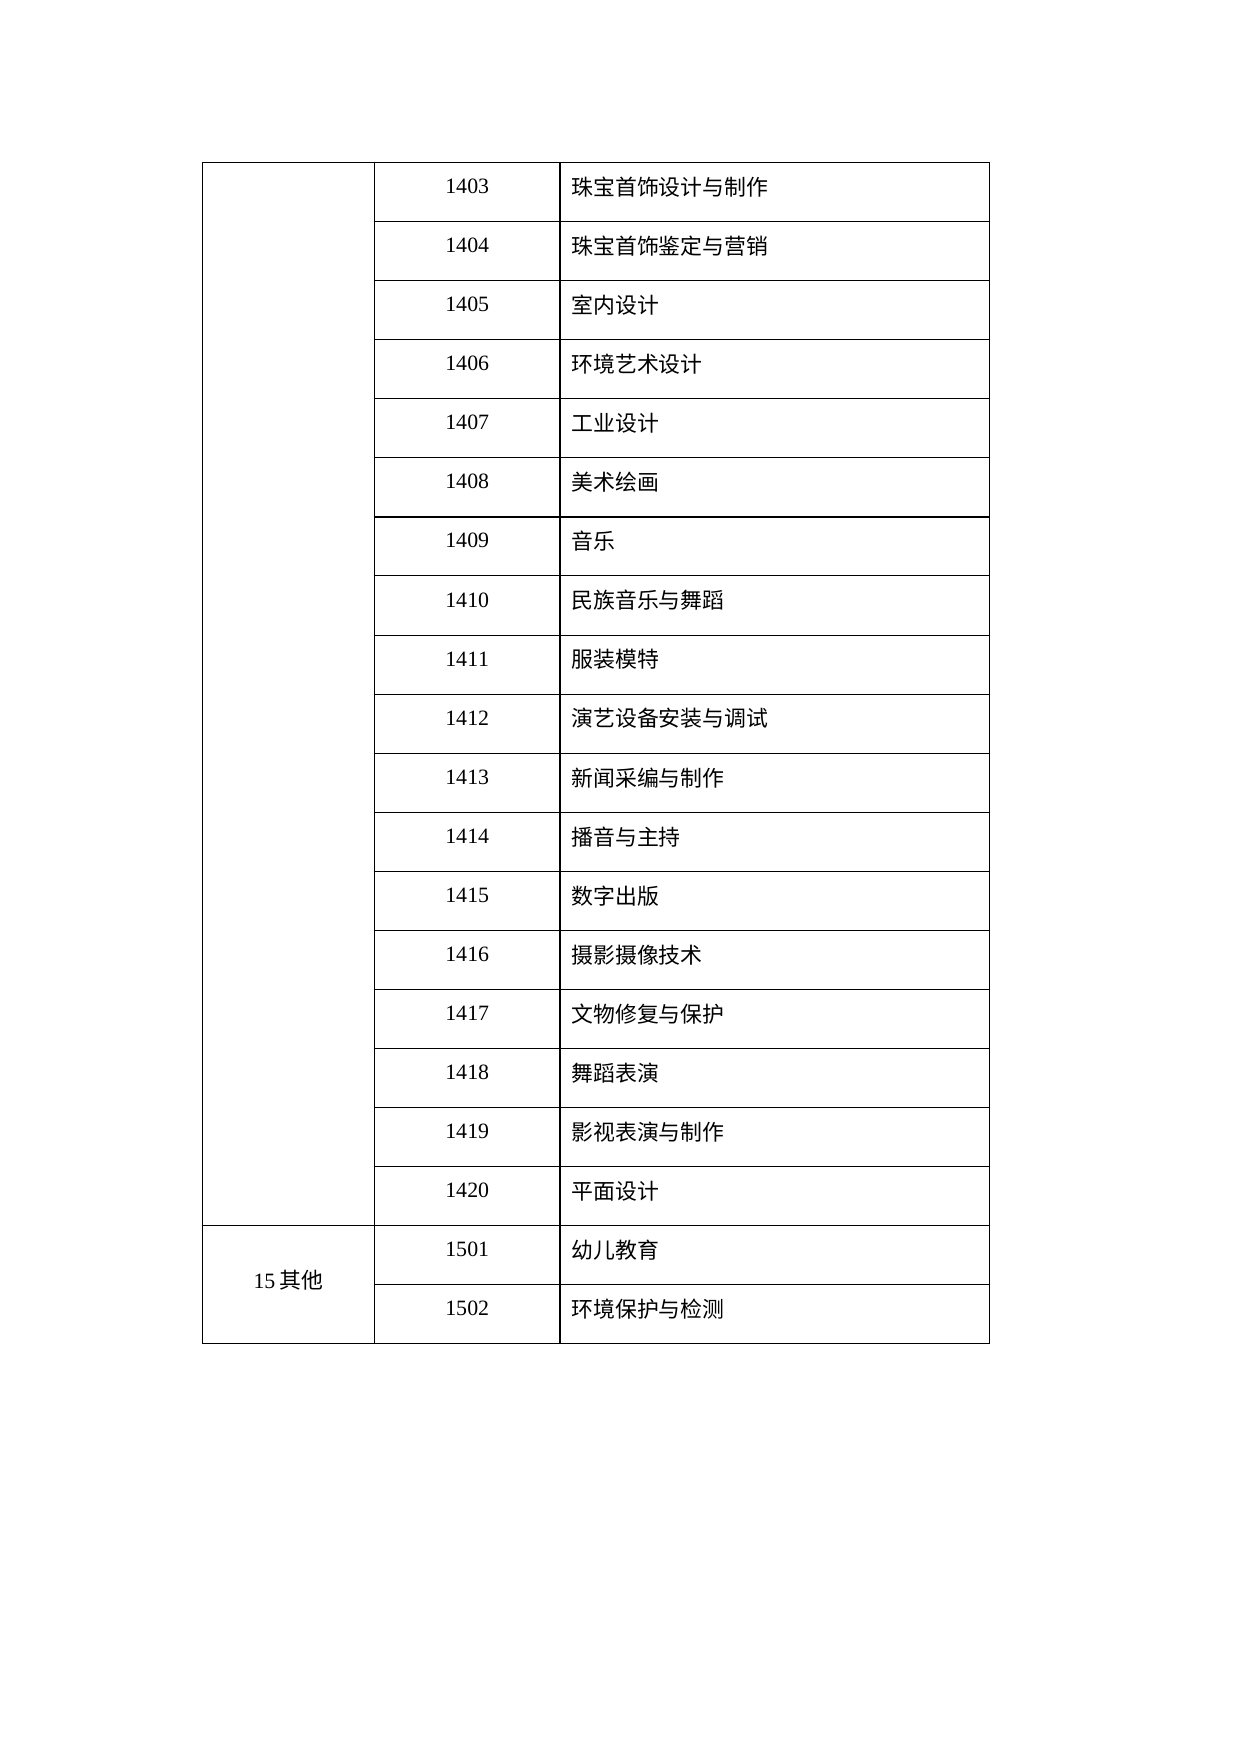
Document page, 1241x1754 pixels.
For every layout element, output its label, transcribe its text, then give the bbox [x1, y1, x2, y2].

table_cell 1403 [375, 163, 559, 221]
table_cell 新闻采编与制作 [561, 754, 989, 812]
table_cell 舞蹈表演 [561, 1049, 989, 1107]
table_cell 播音与主持 [561, 813, 989, 871]
table_cell 1415 [375, 872, 559, 930]
table_cell 1419 [375, 1108, 559, 1166]
table_cell 环境保护与检测 [561, 1285, 989, 1343]
table_cell 珠宝首饰鉴定与营销 [561, 222, 989, 280]
table_cell 摄影摄像技术 [561, 931, 989, 989]
table_cell 演艺设备安装与调试 [561, 695, 989, 753]
table_cell 1414 [375, 813, 559, 871]
table_cell 1404 [375, 222, 559, 280]
table_cell 1410 [375, 576, 559, 634]
table_cell 1408 [375, 458, 559, 516]
table_cell 1409 [375, 518, 559, 575]
table_cell 1412 [375, 695, 559, 753]
table_cell 1416 [375, 931, 559, 989]
table_cell 音乐 [561, 518, 989, 575]
table_cell 15其他 [203, 1226, 374, 1343]
table_cell 数字出版 [561, 872, 989, 930]
table_cell 1405 [375, 281, 559, 339]
table_cell 珠宝首饰设计与制作 [561, 163, 989, 221]
table_cell 1420 [375, 1167, 559, 1225]
table_cell 民族音乐与舞蹈 [561, 576, 989, 634]
table_cell 美术绘画 [561, 458, 989, 516]
table_cell 工业设计 [561, 399, 989, 457]
table_cell 影视表演与制作 [561, 1108, 989, 1166]
table_cell 1407 [375, 399, 559, 457]
table_cell 文物修复与保护 [561, 990, 989, 1048]
table_cell 1411 [375, 636, 559, 693]
table_cell 环境艺术设计 [561, 340, 989, 398]
table_cell 1417 [375, 990, 559, 1048]
table_cell 1501 [375, 1226, 559, 1284]
table_cell 1406 [375, 340, 559, 398]
table_cell 1418 [375, 1049, 559, 1107]
table_cell 平面设计 [561, 1167, 989, 1225]
table_cell 幼儿教育 [561, 1226, 989, 1284]
table_cell 室内设计 [561, 281, 989, 339]
table_cell 服装模特 [561, 636, 989, 693]
table_cell 1413 [375, 754, 559, 812]
table_cell 1502 [375, 1285, 559, 1343]
